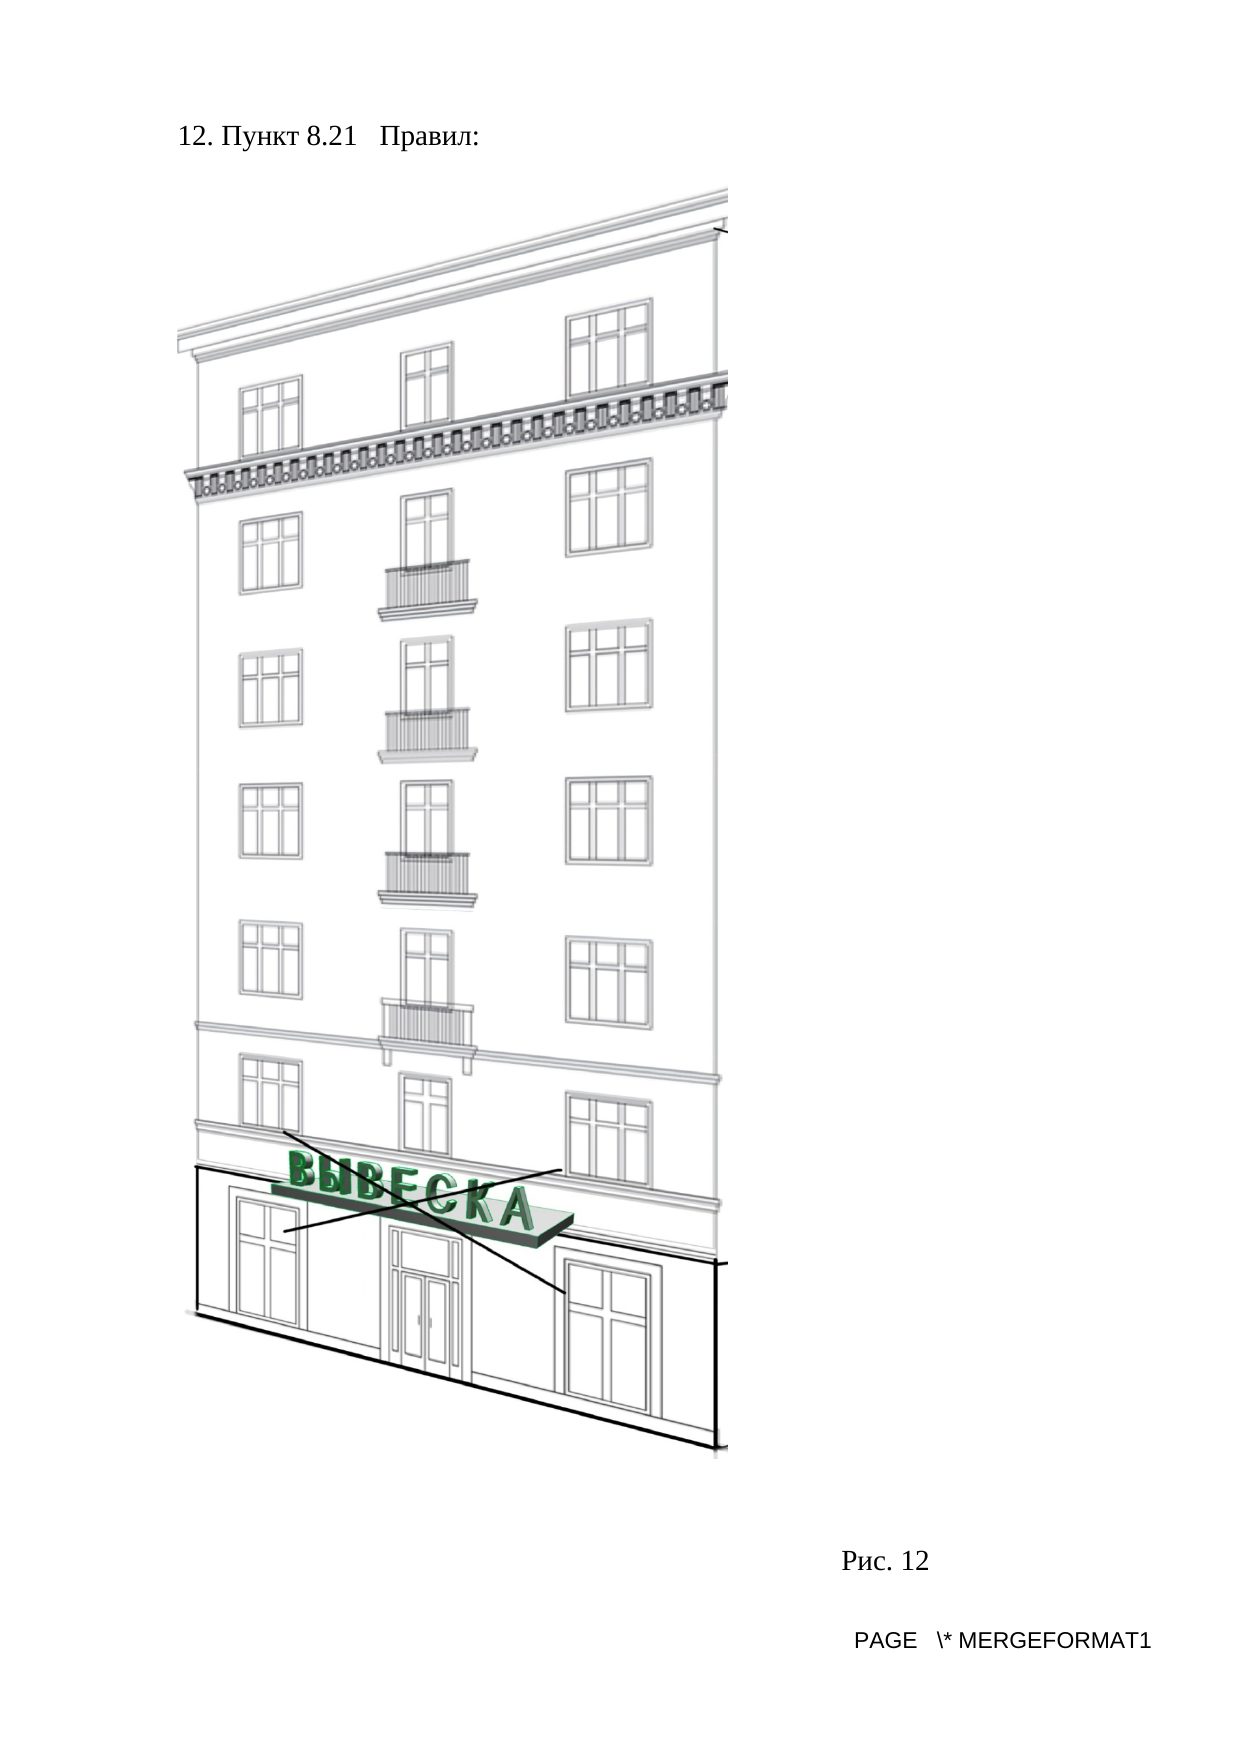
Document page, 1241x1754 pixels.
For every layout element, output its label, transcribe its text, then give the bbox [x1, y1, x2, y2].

text 12. Пункт 8.21 Правил: [177, 118, 1152, 152]
text Рис. 12 [177, 1543, 1152, 1577]
picture [177, 177, 728, 1459]
